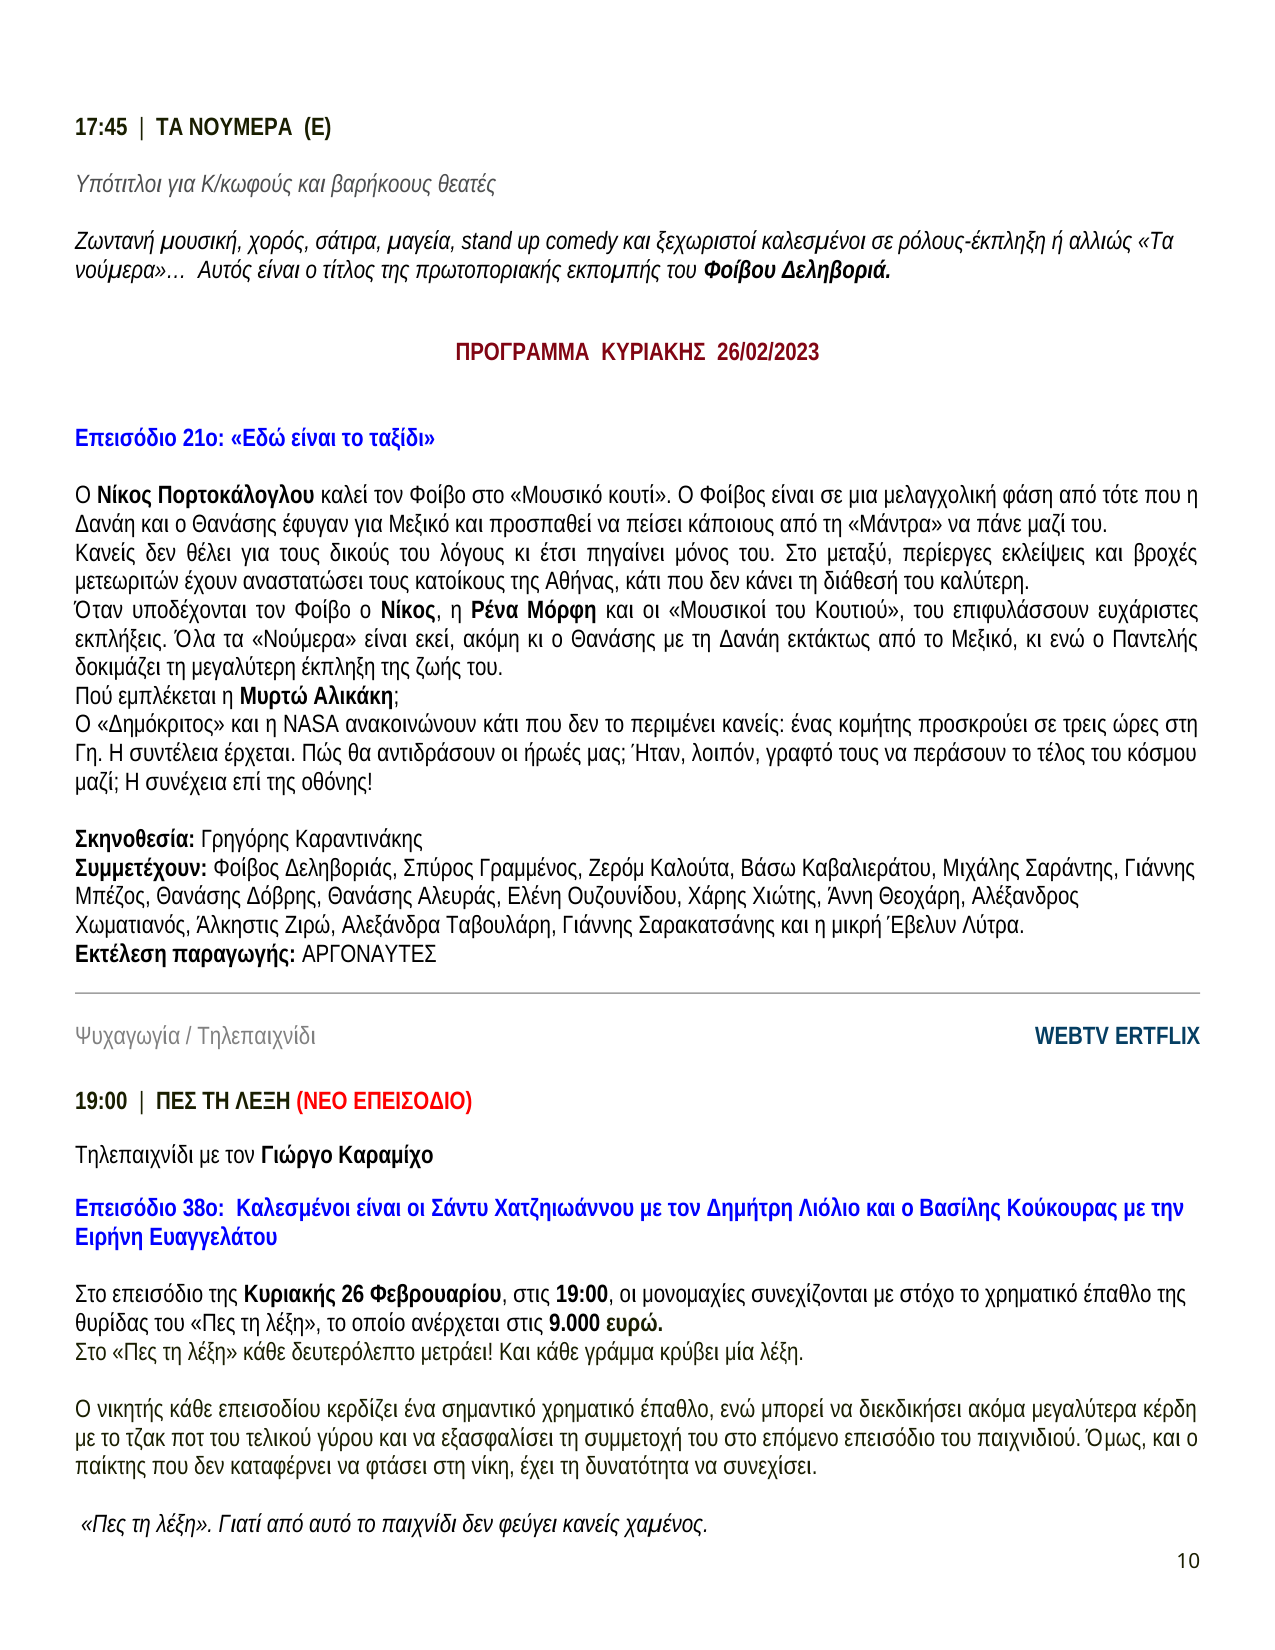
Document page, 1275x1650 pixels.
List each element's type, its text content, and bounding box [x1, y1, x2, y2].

text Ο νικητής κάθε επεισοδίου κερδίζει ένα σημαντικό χρηματικό έπαθλο, ενώ μπορεί να διεκδικήσει ακόμα μεγαλύτερα κέρδη με το τζακ ποτ του τελικού γύρου και να εξασφαλίσει τη συμμετοχή του στο επόμενο επεισόδιο του παιχνιδιού. Όμως, και ο παίκτης που δεν καταφέρνει να φτάσει στη νίκη, έχει τη δυνατότητα να συνεχίσει. [75, 1394, 1200, 1480]
text Πού εμπλέκεται η Μυρτώ Αλικάκη; [75, 681, 1200, 709]
text Κανείς δεν θέλει για τους δικούς του λόγους κι έτσι πηγαίνει μόνος του. Στο μεταξύ, περίεργες εκλείψεις και βροχές μετεωριτών έχουν αναστατώσει τους κατοίκους της Αθήνας, κάτι που δεν κάνει τη διάθεσή του καλύτερη. [75, 538, 1200, 595]
text 19:00 | ΠΕΣ ΤΗ ΛΕΞΗ (ΝΕΟ ΕΠΕΙΣΟΔΙΟ) [75, 1050, 1200, 1115]
text Ο Νίκος Πορτοκάλογλου καλεί τον Φοίβο στο «Μουσικό κουτί». Ο Φοίβος είναι σε μια μελαγχολική φάση από τότε που η Δανάη και ο Θανάσης έφυγαν για Μεξικό και προσπαθεί να πείσει κάποιους από τη «Μάντρα» να πάνε μαζί του. [75, 480, 1200, 538]
text Συμμετέχουν: Φοίβος Δεληβοριάς, Σπύρος Γραμμένος, Ζερόμ Καλούτα, Βάσω Καβαλιεράτου, Μιχάλης Σαράντης, Γιάννης Μπέζος, Θανάσης Δόβρης, Θανάσης Αλευράς, Ελένη Ουζουνίδου, Χάρης Χιώτης, Άννη Θεοχάρη, Αλέξανδρος Χωματιανός, Άλκηστις Ζιρώ, Αλεξάνδρα Ταβουλάρη, Γιάννης Σαρακατσάνης και η μικρή Έβελυν Λύτρα. [75, 853, 1200, 939]
text Τηλεπαιχνίδι με τον Γιώργο Καραμίχο [75, 1140, 1200, 1168]
text Όταν υποδέχονται τον Φοίβο ο Νίκος, η Ρένα Μόρφη και οι «Μουσικοί του Kουτιού», του επιφυλάσσουν ευχάριστες εκπλήξεις. Όλα τα «Νούμερα» είναι εκεί, ακόμη κι ο Θανάσης με τη Δανάη εκτάκτως από το Μεξικό, κι ενώ ο Παντελής δοκιμάζει τη μεγαλύτερη έκπληξη της ζωής του. [75, 595, 1200, 681]
text Επεισόδιο 21ο: «Εδώ είναι το ταξίδι» [75, 423, 1200, 452]
text «Πες τη λέξη». Γιατί από αυτό το παιχνίδι δεν φεύγει κανείς χαμένος. [75, 1508, 1200, 1537]
text Ζωντανή μουσική, χορός, σάτιρα, μαγεία, stand up comedy και ξεχωριστοί καλεσμένοι σε ρόλους-έκπληξη ή αλλιώς «Τα νούμερα»… Αυτός είναι ο τίτλος της πρωτοποριακής εκπομπής του Φοίβου Δεληβοριά. [75, 226, 1200, 283]
text 17:45 | ΤΑ ΝΟΥΜΕΡΑ (E) Υπότιτλοι για K/κωφούς και βαρήκοους θεατές [75, 75, 1200, 226]
text Ο «Δημόκριτος» και η NASA ανακοινώνουν κάτι που δεν το περιμένει κανείς: ένας κομήτης προσκρούει σε τρεις ώρες στη Γη. Η συντέλεια έρχεται. Πώς θα αντιδράσουν οι ήρωές μας; Ήταν, λοιπόν, γραφτό τους να περάσουν το τέλος του κόσμου μαζί; Η συνέχεια επί της οθόνης! [75, 709, 1200, 795]
text ΠΡΟΓΡΑΜΜΑ ΚΥΡΙΑΚΗΣ 26/02/2023 [75, 337, 1200, 366]
text Στο «Πες τη λέξη» κάθε δευτερόλεπτο μετράει! Και κάθε γράμμα κρύβει μία λέξη. [75, 1337, 1200, 1365]
text Στο επεισόδιο της Κυριακής 26 Φεβρουαρίου, στις 19:00, οι μονομαχίες συνεχίζονται με στόχο το χρηματικό έπαθλο της θυρίδας του «Πες τη λέξη», το οποίο ανέρχεται στις 9.000 ευρώ. [75, 1279, 1200, 1337]
table_header WEBTV ERTFLIX [638, 1021, 1200, 1050]
text Σκηνοθεσία: Γρηγόρης Καραντινάκης [75, 824, 1200, 853]
text Επεισόδιο 38ο: Καλεσμένοι είναι οι Σάντυ Χατζηιωάννου με τον Δημήτρη Λιόλιο και ο Βασίλης Κούκουρας με την Ειρήνη Ευαγγελάτου [75, 1193, 1200, 1251]
text Εκτέλεση παραγωγής: ΑΡΓΟΝΑΥΤΕΣ [75, 939, 1200, 967]
table_header Ψυχαγωγία / Τηλεπαιχνίδι [75, 1021, 637, 1050]
